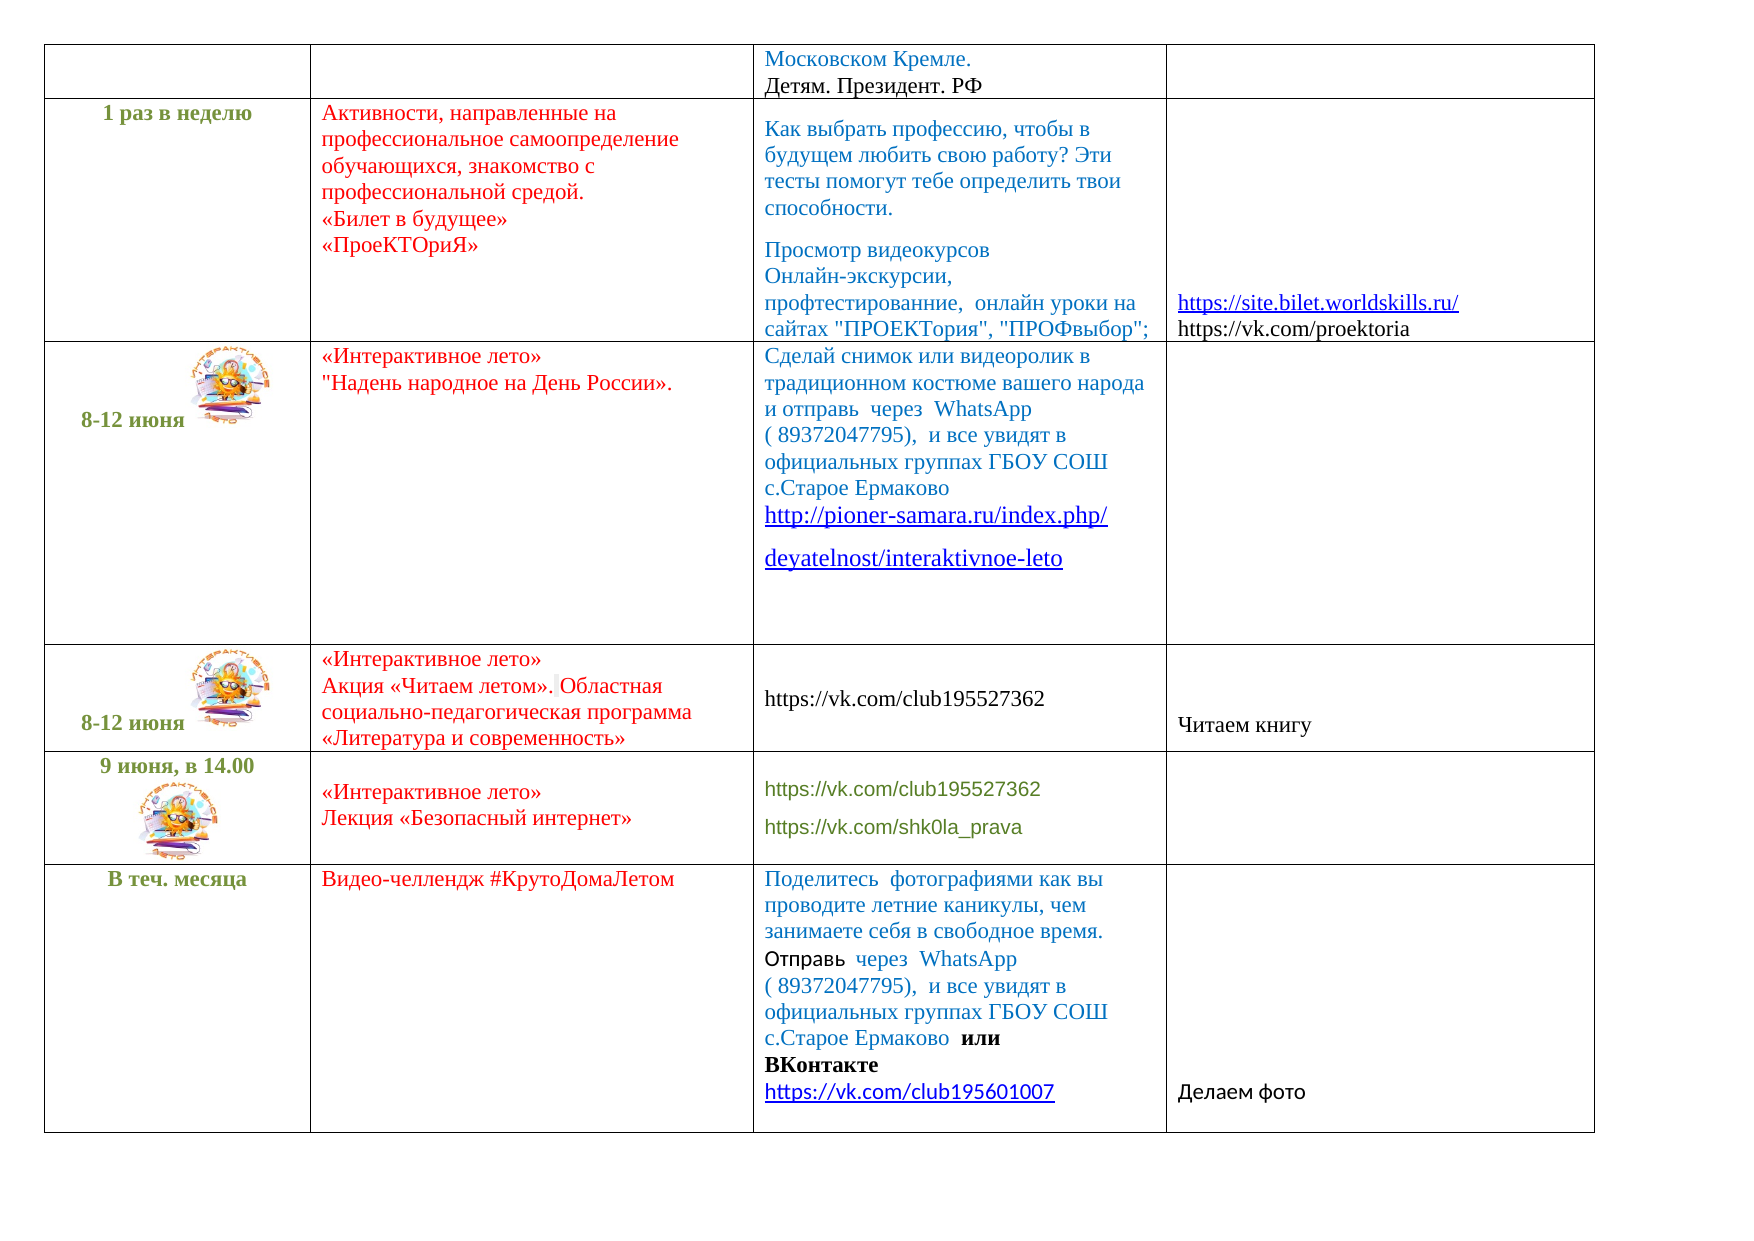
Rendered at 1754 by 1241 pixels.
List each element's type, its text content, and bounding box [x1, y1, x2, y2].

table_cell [754, 45, 1166, 98]
picture [132, 778, 222, 864]
table_cell https://site.bilet.worldskills.ru/ https://vk.com/proektoria [1167, 99, 1594, 341]
table_cell «Интерактивное лето» Лекция «Безопасный интернет» [311, 752, 753, 864]
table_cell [45, 45, 310, 98]
table_cell [1167, 752, 1594, 864]
table_cell https://vk.com/club195527362 https://vk.com/shk0la_prava [754, 752, 1166, 864]
table_cell Сделай снимок или видеоролик в традиционном костюме вашего народа и отправь через WhatsApp ( 89372047795), и все увидят в официальных группах ГБОУ СОШ с.Старое Ермаково http://pioner-samara.ru/index.php/deyatelnost/interaktivnoe-leto [754, 342, 1166, 644]
table_cell 9 июня, в 14.00 [45, 752, 310, 864]
table_cell [1167, 45, 1594, 98]
table_cell Как выбрать профессию, чтобы в будущем любить свою работу? Эти тесты помогут тебе определить твои способности. Просмотр видеокурсов Онлайн-экскурсии, профтестированние, онлайн уроки на сайтах "ПРОЕКТория", "ПРОФвыбор"; [754, 99, 1166, 341]
table_cell 1 раз в неделю [45, 99, 310, 341]
table_cell Делаем фото [1167, 865, 1594, 1132]
table_cell Поделитесь фотографиями как вы проводите летние каникулы, чем занимаете себя в свободное время. Отправь через WhatsApp ( 89372047795), и все увидят в официальных группах ГБОУ СОШ с.Старое Ермаково или ВКонтакте [754, 865, 1166, 1132]
picture [184, 645, 274, 731]
table_cell [1167, 342, 1594, 644]
table_cell Видео-челлендж #КрутоДомаЛетом [311, 865, 753, 1132]
table_cell https://vk.com/club195527362 [754, 645, 1166, 751]
picture [184, 342, 274, 428]
table_cell 8-12 июня [45, 342, 310, 644]
table_cell Активности, направленные на профессиональное самоопределение обучающихся, знакомство с профессиональной средой. «Билет в будущее» «ПроеКТОриЯ» [311, 99, 753, 341]
table_cell В теч. месяца [45, 865, 310, 1132]
table_cell «Интерактивное лето» "Надень народное на День России». [311, 342, 753, 644]
table_cell Читаем книгу [1167, 645, 1594, 751]
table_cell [311, 45, 753, 98]
table_cell «Интерактивное лето» Акция «Читаем летом». Областная социально-педагогическая программа «Литература и современность» [311, 645, 753, 751]
table_cell 8-12 июня [45, 645, 310, 751]
